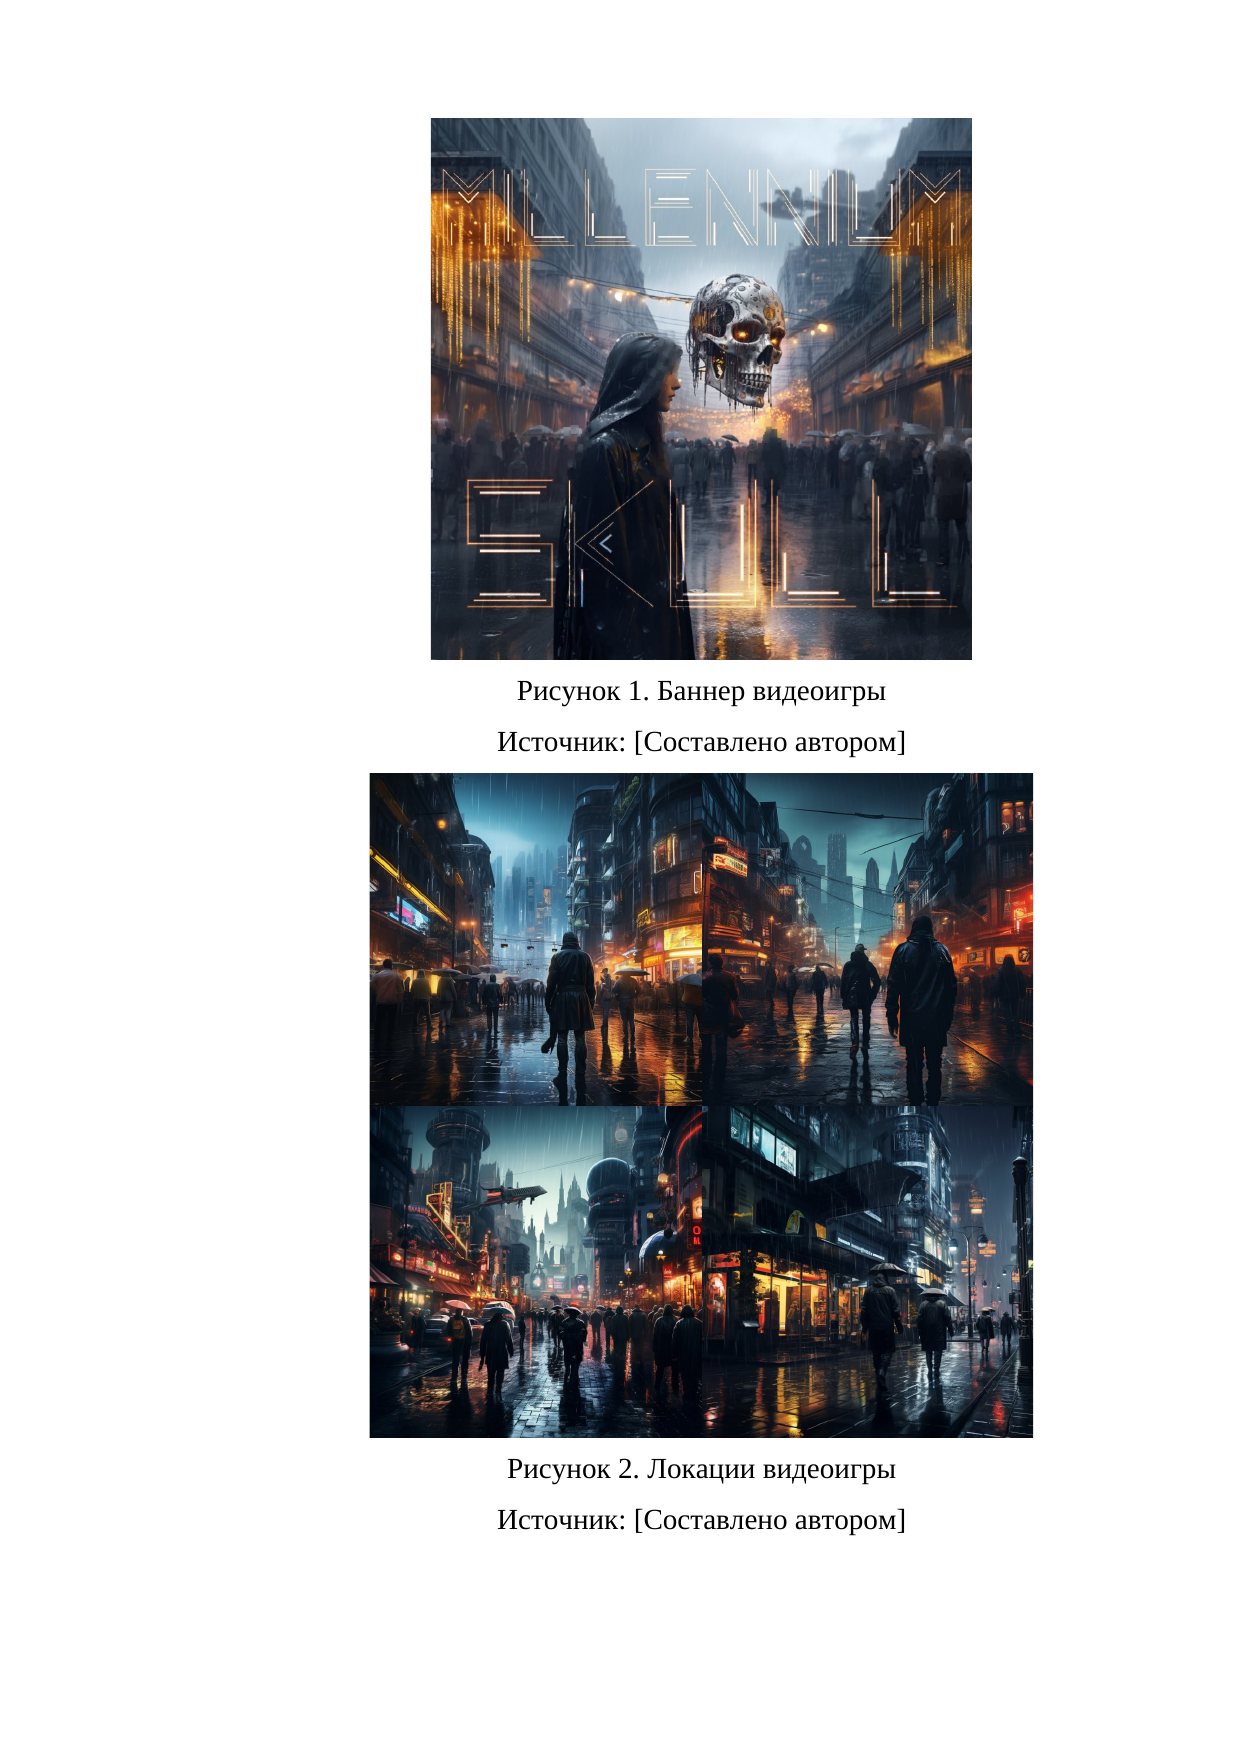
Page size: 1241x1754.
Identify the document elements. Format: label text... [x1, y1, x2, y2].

text Рисунок 1. Баннер видеоигры [177, 673, 1152, 707]
picture [369, 773, 1034, 1438]
text Источник: [Составлено автором] [177, 724, 1152, 757]
text Рисунок 2. Локации видеоигры [177, 1452, 1152, 1485]
picture [430, 118, 972, 660]
text Источник: [Составлено автором] [177, 1502, 1152, 1536]
